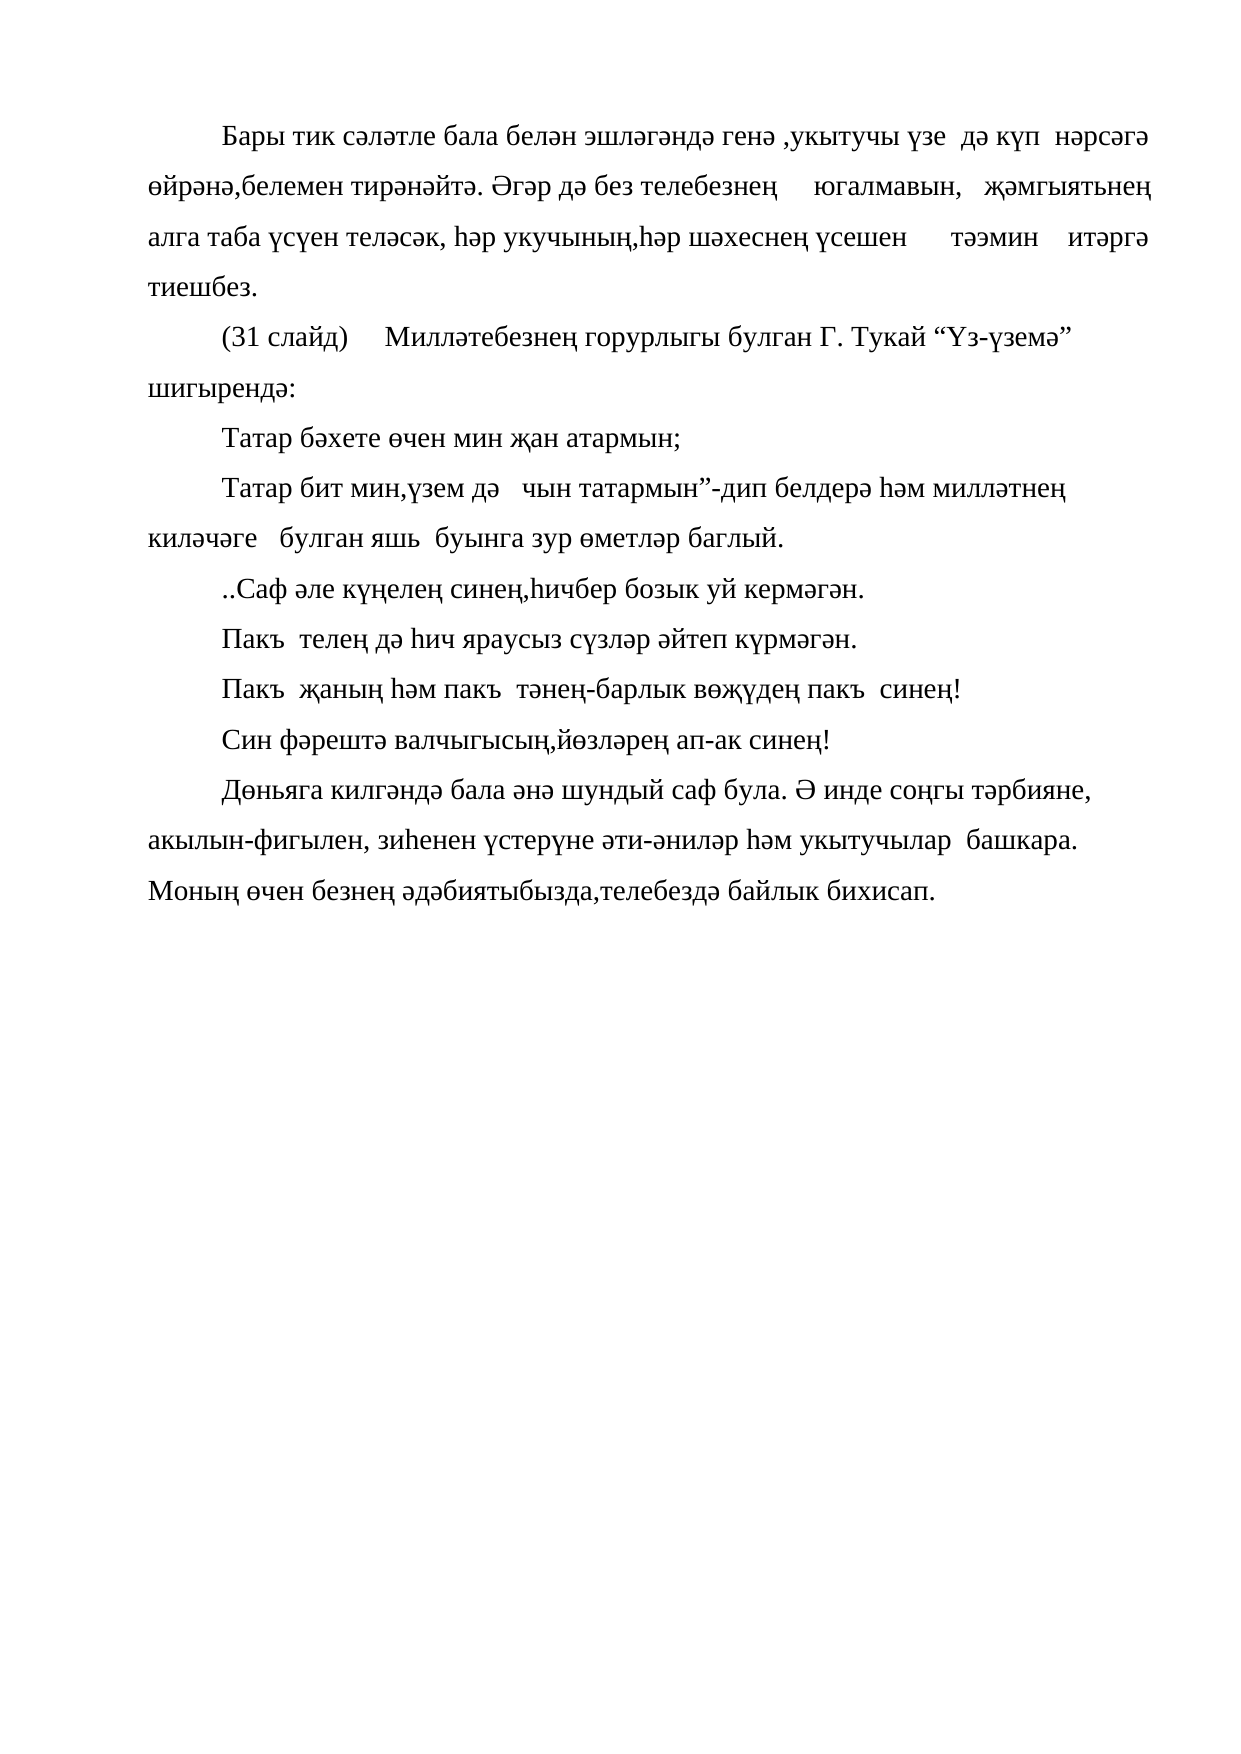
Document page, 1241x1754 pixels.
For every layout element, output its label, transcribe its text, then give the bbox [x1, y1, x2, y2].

text Син фәрештә валчыгысың,йөзләрең ап-ак синең! [148, 722, 1152, 755]
text ..Саф әле күңелең синең,һичбер бозык уй кермәгән. [148, 571, 1152, 604]
text Дөньяга килгәндә бала әнә шундый саф була. Ә инде соңгы тәрбияне, акылын-фигылен, зиһенен үстерүне әти-әниләр һәм укытучылар башкара. Моның өчен безнең әдәбиятыбызда,телебездә байлык бихисап. [148, 772, 1152, 906]
text Татар бәхете өчен мин җан атармын; [148, 420, 1152, 453]
text Пакъ җаның һәм пакъ тәнең-барлык вөҗүдең пакъ синең! [148, 672, 1152, 705]
text (31 слайд) Милләтебезнең горурлыгы булган Г. Тукай “Үз-үземә” шигырендә: [148, 319, 1152, 403]
text Татар бит мин,үзем дә чын татармын”-дип белдерә һәм милләтнең киләчәге булган яшь буынга зур өметләр баглый. [148, 470, 1152, 554]
text Пакъ телең дә һич яраусыз сүзләр әйтеп күрмәгән. [148, 621, 1152, 655]
text Бары тик сәләтле бала белән эшләгәндә генә ,укытучы үзе дә күп нәрсәгә өйрәнә,белемен тирәнәйтә. Әгәр дә без телебезнең югалмавын, җәмгыятьнең алга таба үсүен теләсәк, һәр укучының,һәр шәхеснең үсешен тәэмин итәргә тиешбез. [148, 118, 1152, 303]
